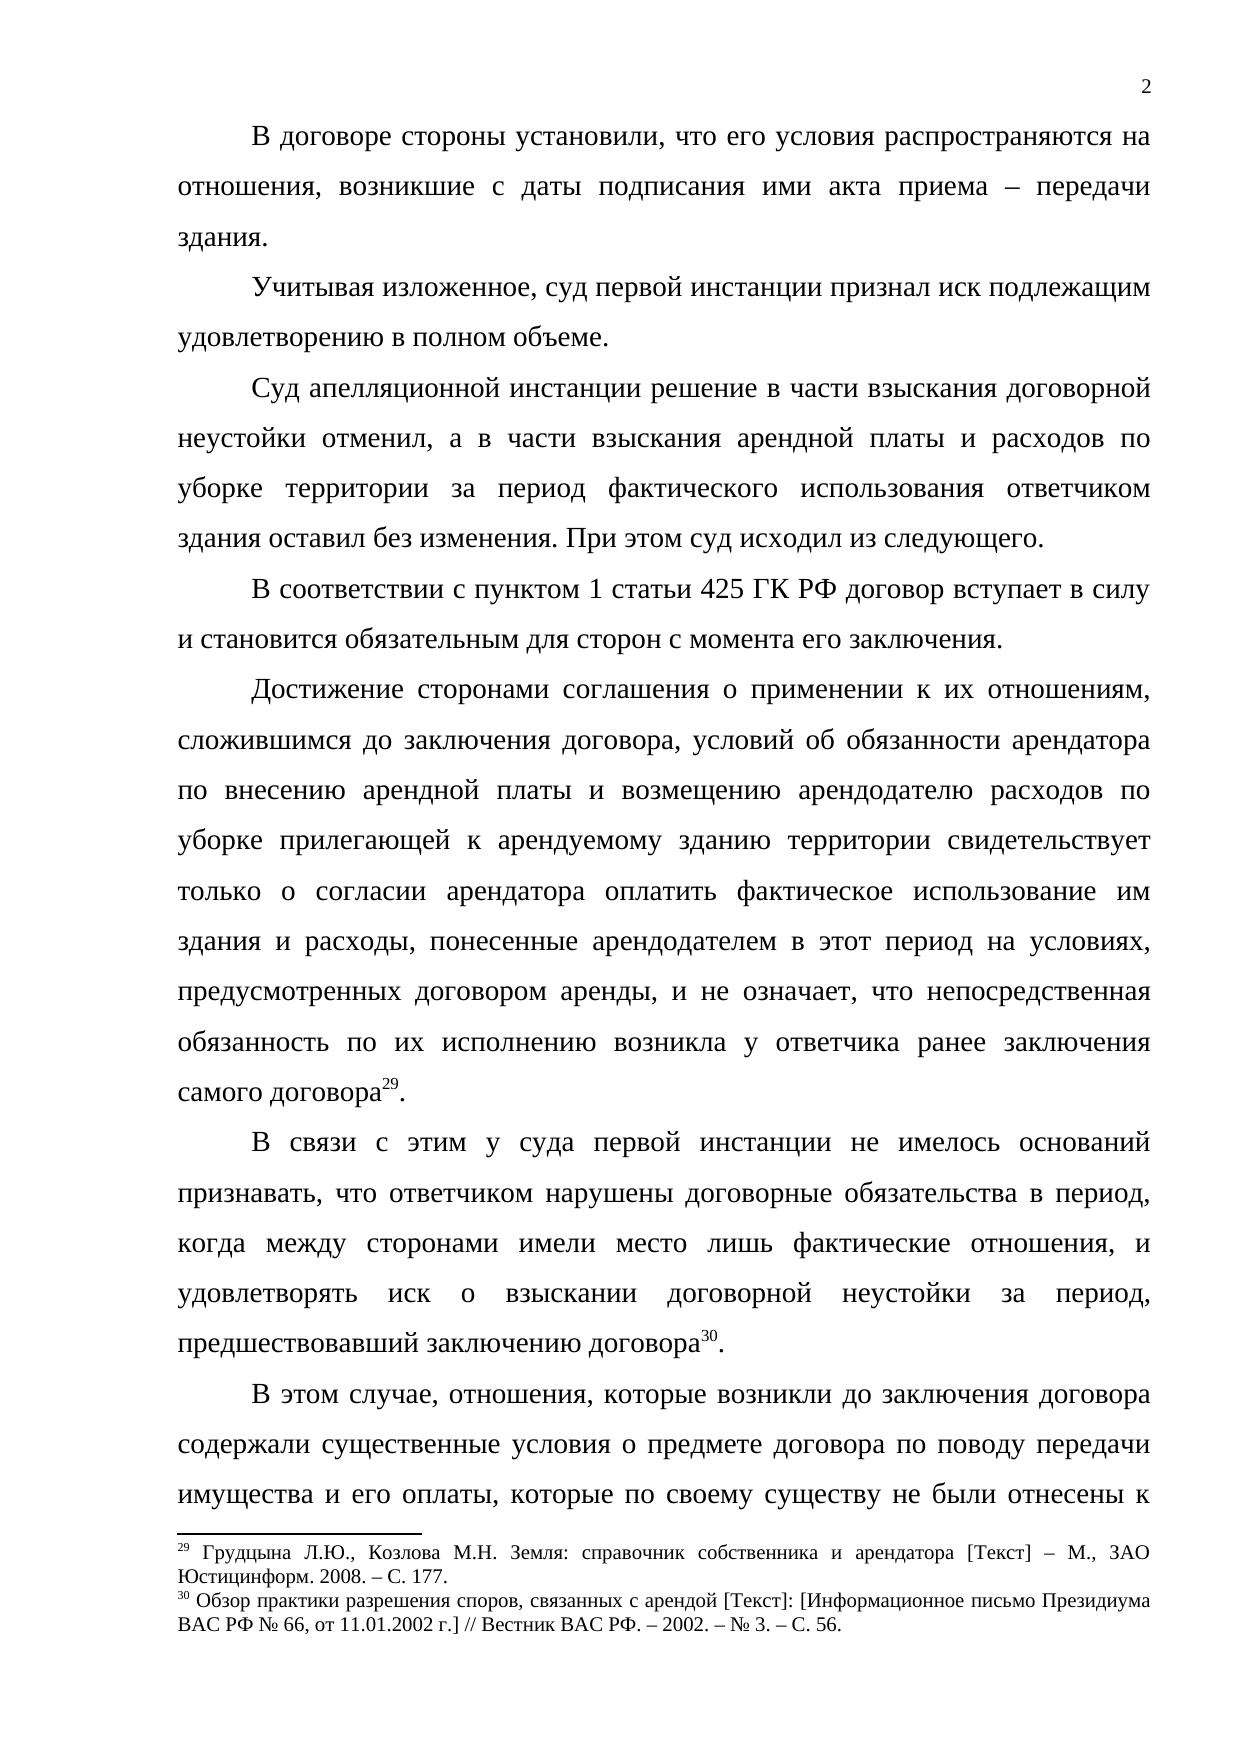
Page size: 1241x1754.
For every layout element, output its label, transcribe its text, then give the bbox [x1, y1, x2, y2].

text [177, 1376, 1152, 1510]
text Суд апелляционной инстанции решение в части взыскания договорной неустойки отменил, а в части взыскания арендной платы и расходов по уборке территории за период фактического использования ответчиком здания оставил без изменения. При этом суд исходил из следующего. [177, 370, 1152, 554]
text В договоре стороны установили, что его условия распространяются на отношения, возникшие с даты подписания ими акта приема – передачи здания. [177, 118, 1152, 252]
text В соответствии с пунктом 1 статьи 425 ГК РФ договор вступает в силу и становится обязательным для сторон с момента его заключения. [177, 571, 1152, 655]
text Учитывая изложенное, суд первой инстанции признал иск подлежащим удовлетворению в полном объеме. [177, 269, 1152, 353]
text Достижение сторонами соглашения о применении к их отношениям, сложившимся до заключения договора, условий об обязанности арендатора по внесению арендной платы и возмещению арендодателю расходов по уборке прилегающей к арендуемому зданию территории свидетельствует только о согласии арендатора оплатить фактическое использование им здания и расходы, понесенные арендодателем в этот период на условиях, предусмотренных договором аренды, и не означает, что непосредственная обязанность по их исполнению возникла у ответчика ранее заключения самого договора. [177, 672, 1152, 1108]
text В связи с этим у суда первой инстанции не имелось оснований признавать, что ответчиком нарушены договорные обязательства в период, когда между сторонами имели место лишь фактические отношения, и удовлетворять иск о взыскании договорной неустойки за период, предшествовавший заключению договора. [177, 1124, 1152, 1359]
